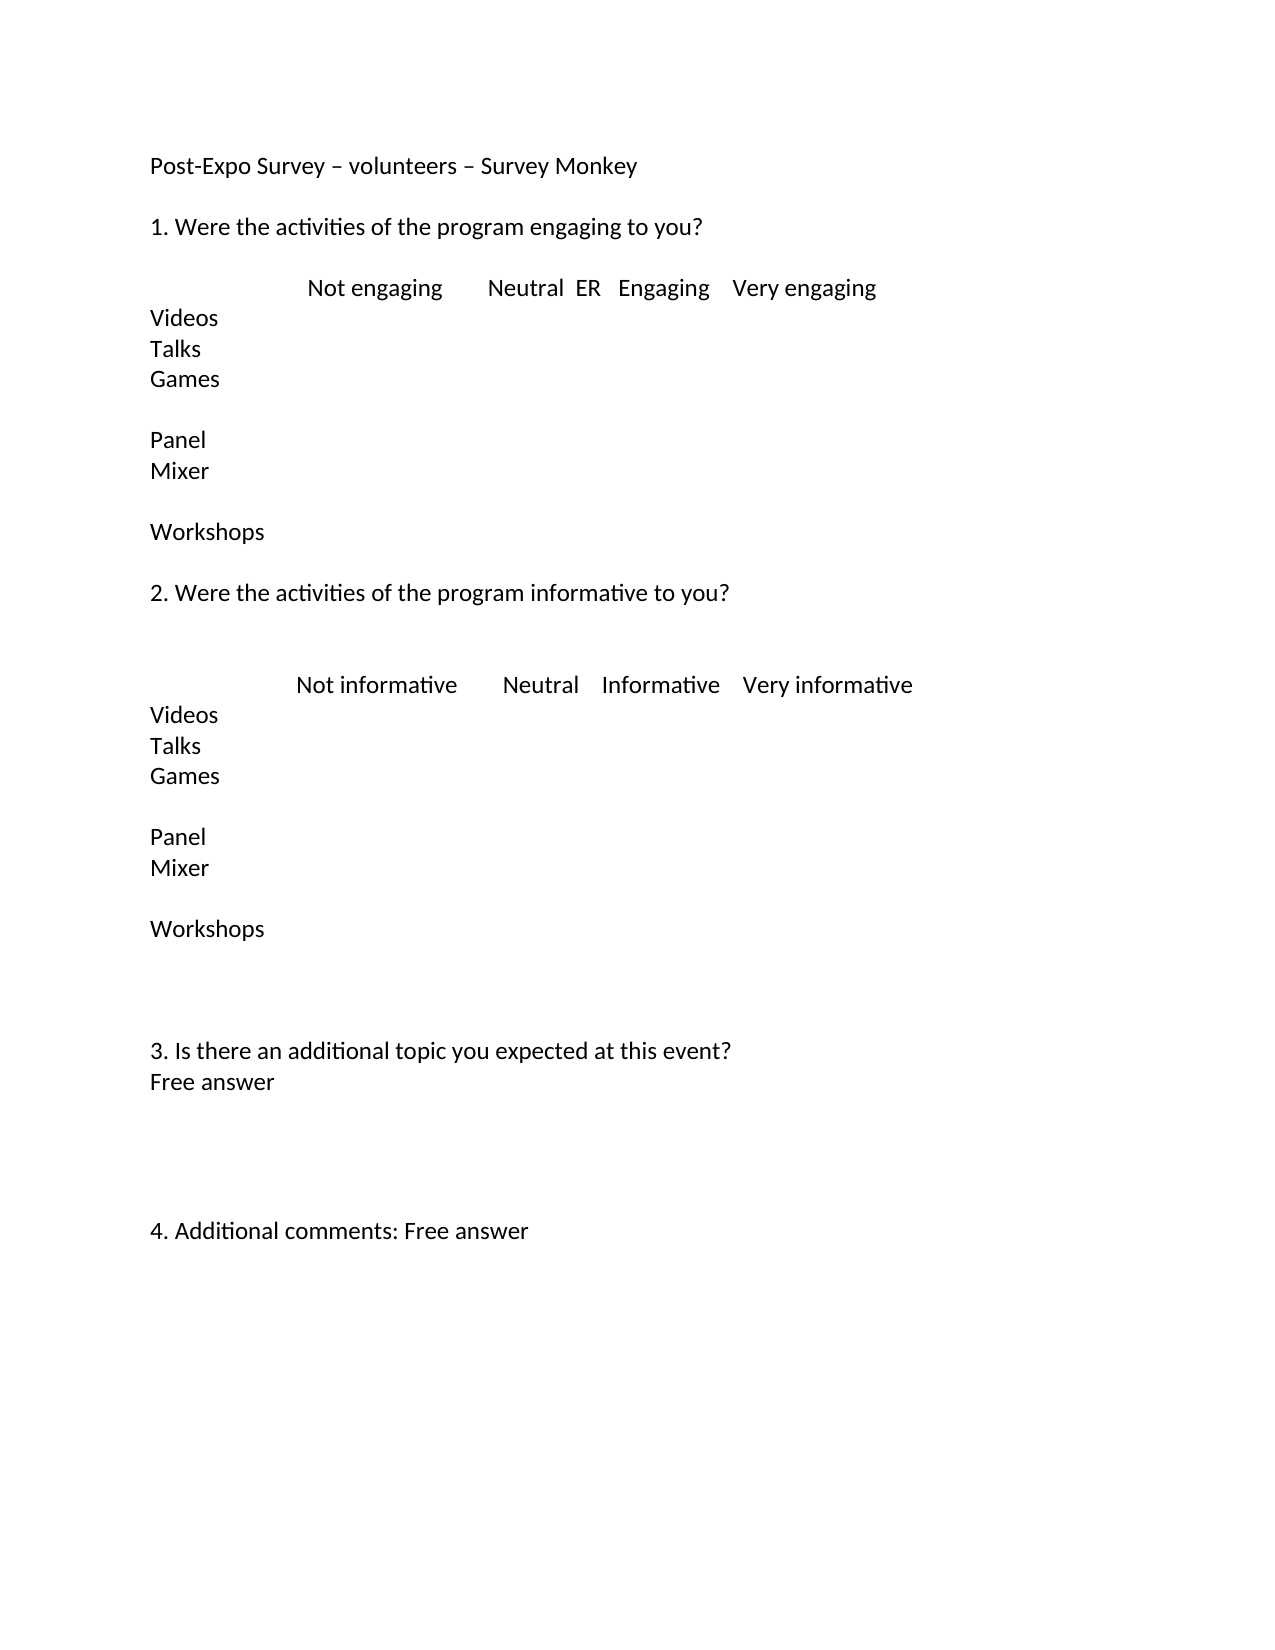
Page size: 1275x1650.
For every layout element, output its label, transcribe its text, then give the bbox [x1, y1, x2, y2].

text Workshops [150, 516, 1125, 547]
text Games [150, 760, 1125, 791]
text Free answer [150, 1066, 1125, 1096]
text Games [150, 364, 1125, 394]
text Talks [150, 333, 1125, 364]
text Workshops [150, 913, 1125, 943]
text Mixer [150, 852, 1125, 882]
text Panel [150, 425, 1125, 455]
text Panel [150, 821, 1125, 852]
text Post-Expo Survey – volunteers – Survey Monkey [150, 150, 1125, 181]
text Not informative Neutral Informative Very informative [150, 669, 1125, 699]
text Videos [150, 303, 1125, 333]
text Videos [150, 699, 1125, 730]
text Talks [150, 730, 1125, 760]
text Not engaging Neutral ER Engaging Very engaging [150, 272, 1125, 303]
text 4. Additional comments: Free answer [150, 1216, 1125, 1246]
text Mixer [150, 455, 1125, 486]
text 2. Were the activities of the program informative to you? [150, 577, 1125, 608]
text 1. Were the activities of the program engaging to you? [150, 211, 1125, 242]
text 3. Is there an additional topic you expected at this event? [150, 1035, 1125, 1066]
